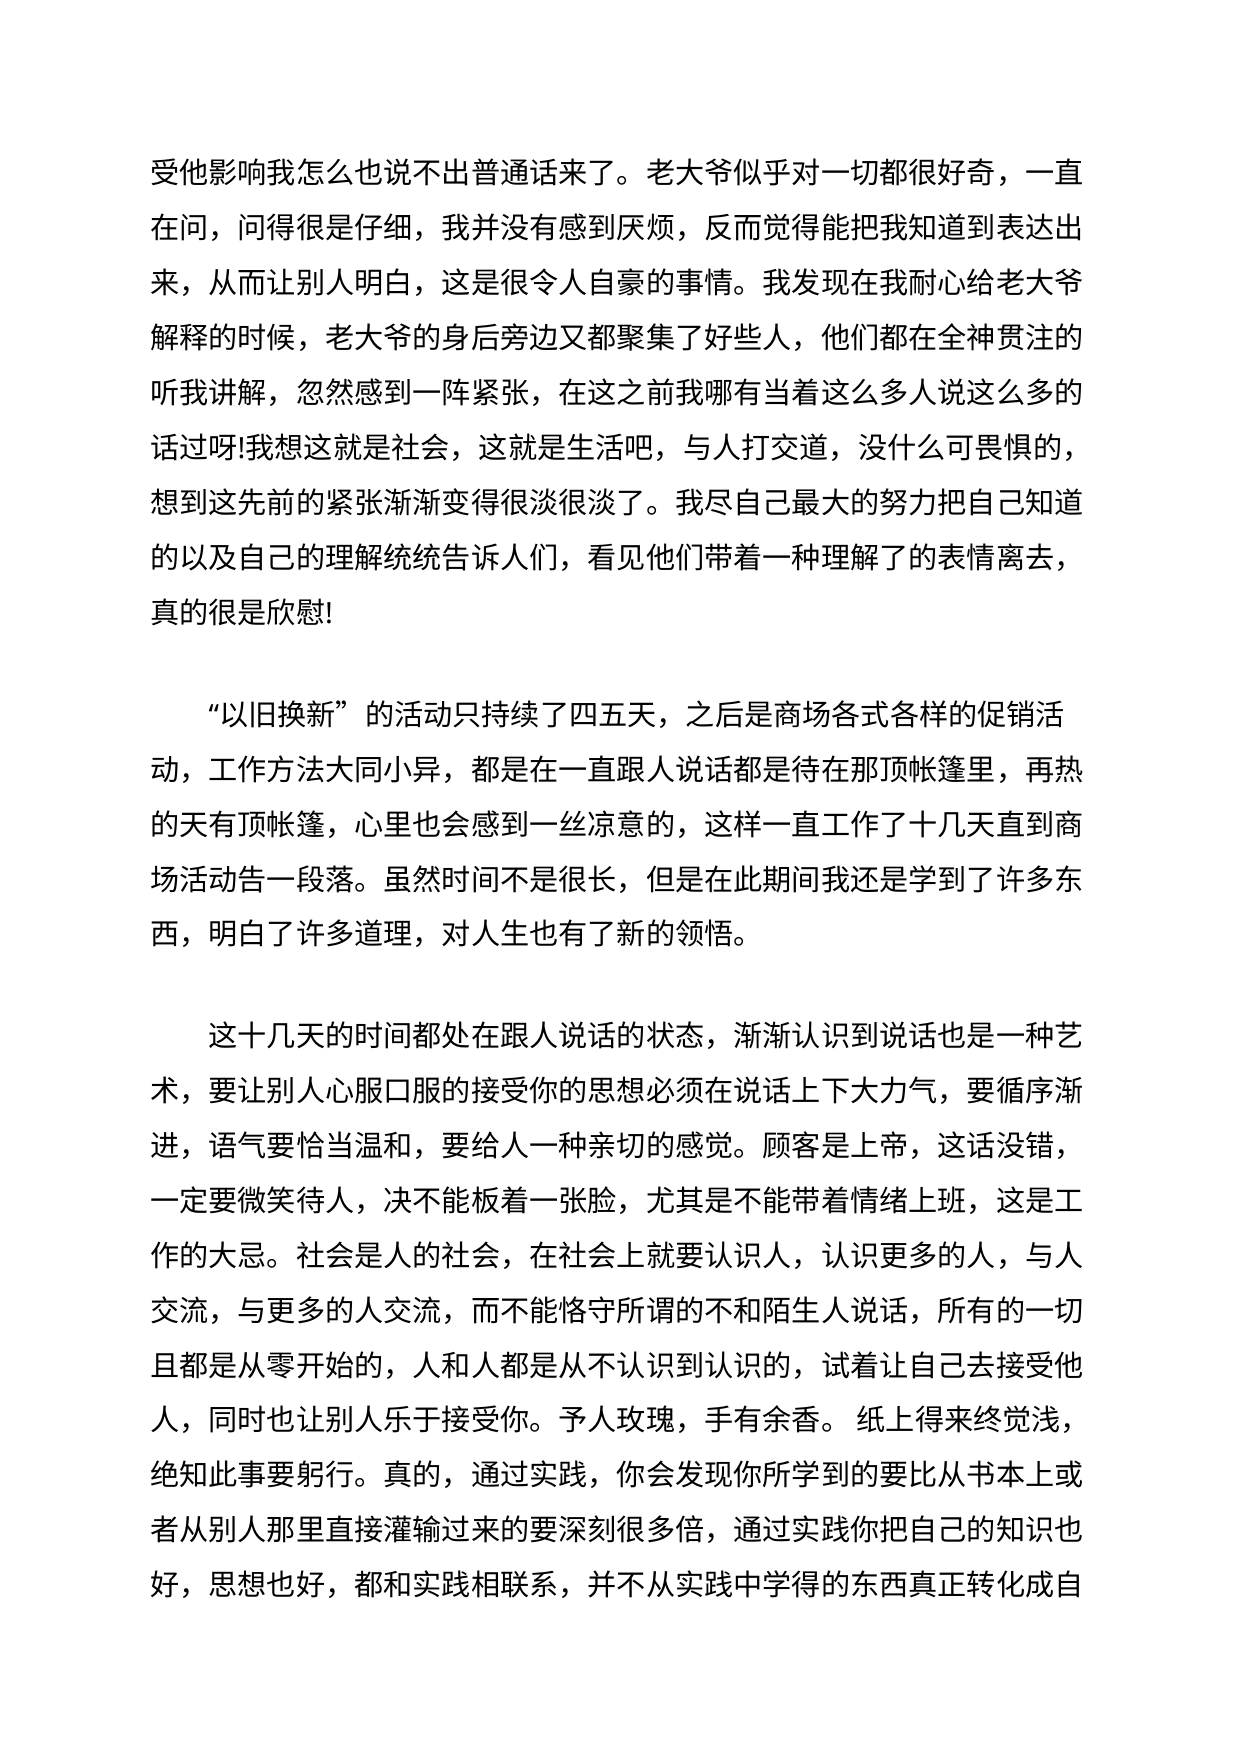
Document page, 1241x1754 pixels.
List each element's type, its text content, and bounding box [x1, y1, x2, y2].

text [150, 1013, 1090, 1604]
text “以旧换新”的活动只持续了四五天，之后是商场各式各样的促销活动，工作方法大同小异，都是在一直跟人说话都是待在那顶帐篷里，再热的天有顶帐篷，心里也会感到一丝凉意的，这样一直工作了十几天直到商场活动告一段落。虽然时间不是很长，但是在此期间我还是学到了许多东西，明白了许多道理，对人生也有了新的领悟。 [150, 691, 1090, 953]
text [150, 150, 1090, 632]
